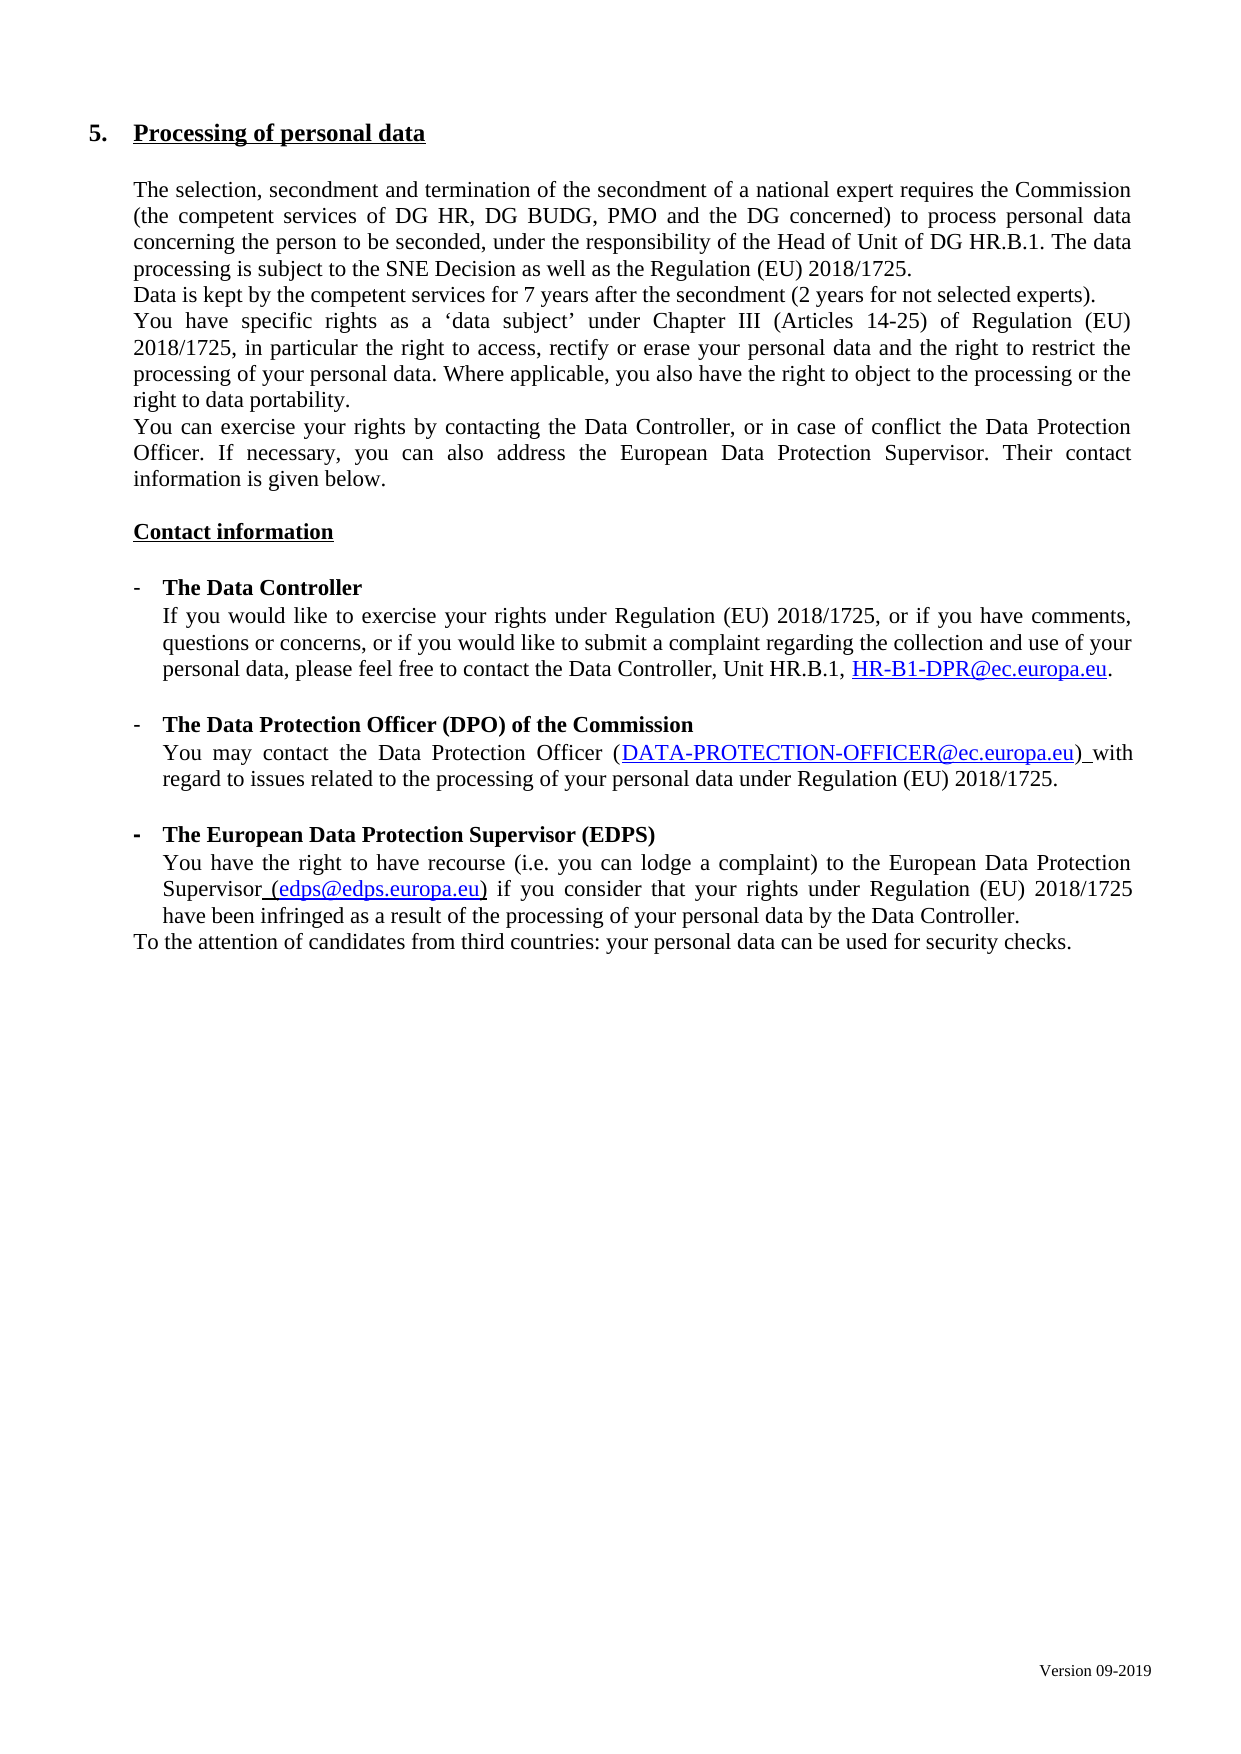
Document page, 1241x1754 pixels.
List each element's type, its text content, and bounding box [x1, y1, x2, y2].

text Contact information [133, 518, 1133, 544]
text To the attention of candidates from third countries: your personal data can be used for security checks. [133, 928, 1133, 954]
text You can exercise your rights by contacting the Data Controller, or in case of conflict the Data Protection Officer. If necessary, you can also address the European Data Protection Supervisor. Their contact information is given below. [133, 413, 1133, 492]
text You have the right to have recourse (i.e. you can lodge a complaint) to the European Data Protection Supervisor (edps@edps.europa.eu) if you consider that your rights under Regulation (EU) 2018/1725 have been infringed as a result of the processing of your personal data by the Data Controller. [162, 849, 1133, 928]
text 5. Processing of personal data [89, 118, 1152, 147]
text You have specific rights as a ‘data subject’ under Chapter III (Articles 14-25) of Regulation (EU) 2018/1725, in particular the right to access, rectify or erase your personal data and the right to restrict the processing of your personal data. Where applicable, you also have the right to object to the processing or the right to data portability. [133, 307, 1133, 413]
text If you would like to exercise your rights under Regulation (EU) 2018/1725, or if you have comments, questions or concerns, or if you would like to submit a complaint regarding the collection and use of your personal data, please feel free to contact the Data Controller, Unit HR.B.1, HR-B1-DPR@ec.europa.eu. [162, 602, 1133, 681]
list The European Data Protection Supervisor (EDPS) [133, 818, 1133, 849]
text You may contact the Data Protection Officer (DATA-PROTECTION-OFFICER@ec.europa.eu) with regard to issues related to the processing of your personal data under Regulation (EU) 2018/1725. [162, 739, 1133, 792]
text The selection, secondment and termination of the secondment of a national expert requires the Commission (the competent services of DG HR, DG BUDG, PMO and the DG concerned) to process personal data concerning the person to be seconded, under the responsibility of the Head of Unit of DG HR.B.1. The data processing is subject to the SNE Decision as well as the Regulation (EU) 2018/1725. [133, 176, 1133, 281]
list The Data Controller [133, 571, 1133, 602]
text Data is kept by the competent services for 7 years after the secondment (2 years for not selected experts). [133, 281, 1133, 307]
list The Data Protection Officer (DPO) of the Commission [133, 708, 1133, 739]
